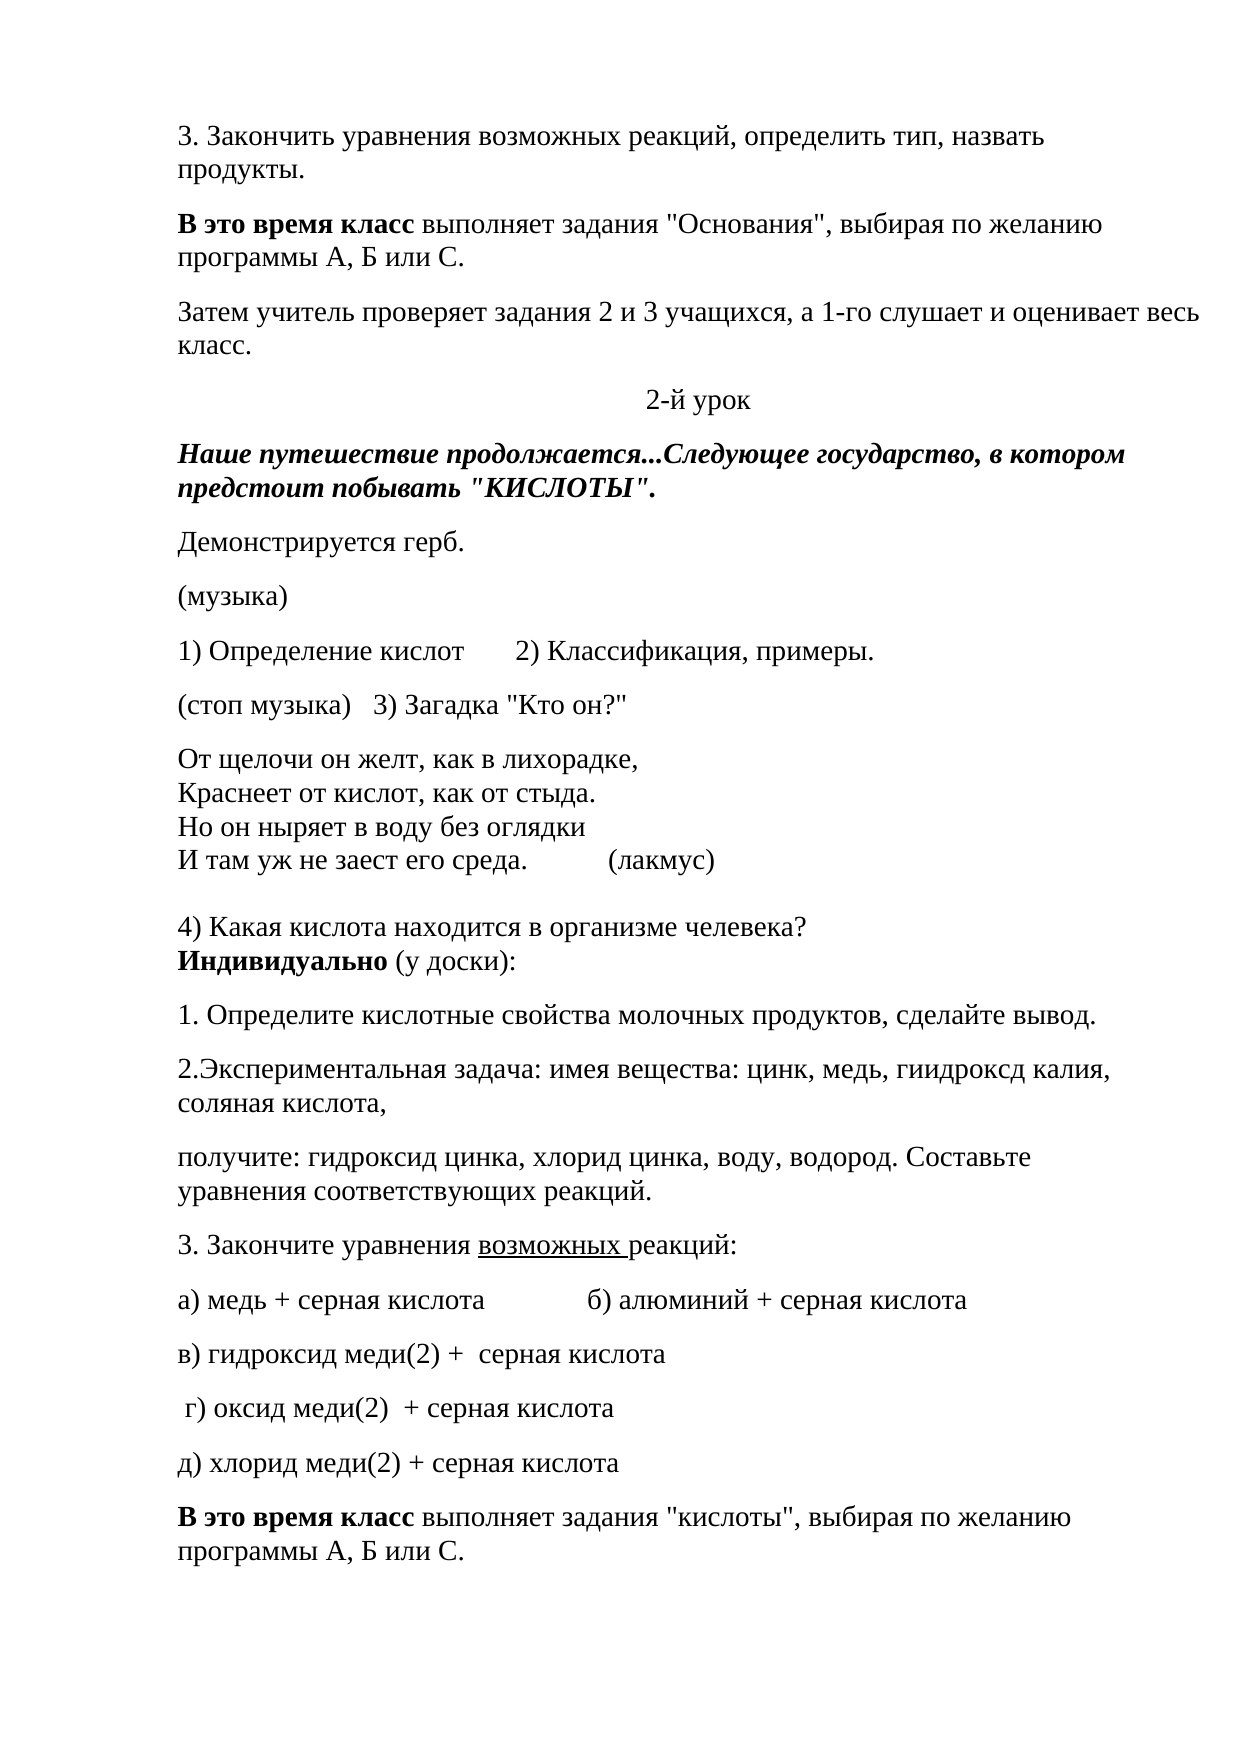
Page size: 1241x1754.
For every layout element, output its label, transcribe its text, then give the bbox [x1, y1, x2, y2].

text 4) Какая кислота находится в организме челевека? [177, 909, 1152, 943]
text (стоп музыка) 3) Загадка "Кто он?" [177, 687, 1152, 721]
text В это время класс выполняет задания "кислоты", выбирая по желанию программы А, Б или С. [177, 1499, 1219, 1566]
text Наше путешествие продолжается...Следующее государство, в котором предстоит побывать "КИСЛОТЫ". [177, 436, 1152, 503]
text Но он ныряет в воду без оглядки [177, 809, 1152, 842]
text Краснеет от кислот, как от стыда. [177, 775, 1152, 809]
text (музыка) [177, 578, 1152, 612]
text 2-й урок [177, 382, 1219, 415]
text 3. Закончить уравнения возможных реакций, определить тип, назвать продукты. [177, 118, 1152, 185]
text Демонстрируется герб. [177, 524, 1152, 558]
text а) медь + серная кислота б) алюминий + серная кислота [177, 1282, 1152, 1315]
text д) хлорид меди(2) + серная кислота [177, 1445, 1152, 1478]
text 2.Экспериментальная задача: имея вещества: цинк, медь, гиидроксд калия, соляная кислота, [177, 1052, 1152, 1119]
text Затем учитель проверяет задания 2 и 3 учащихся, а 1-го слушает и оценивает весь класс. [177, 294, 1219, 361]
text От щелочи он желт, как в лихорадке, [177, 742, 1152, 775]
text 3. Закончите уравнения возможных реакций: [177, 1227, 1152, 1261]
text И там уж не заест его среда. (лакмус) [177, 842, 1152, 876]
text получите: гидроксид цинка, хлорид цинка, воду, водород. Составьте уравнения соответствующих реакций. [177, 1139, 1152, 1207]
text 1) Определение кислот 2) Классификация, примеры. [177, 633, 1152, 666]
text в) гидроксид меди(2) + серная кислота [177, 1336, 1152, 1370]
text В это время класс выполняет задания "Основания", выбирая по желанию программы А, Б или С. [177, 206, 1219, 273]
text 1. Определите кислотные свойства молочных продуктов, сделайте вывод. [177, 997, 1152, 1031]
text Индивидуально (у доски): [177, 943, 1152, 976]
text г) оксид меди(2) + серная кислота [177, 1391, 1152, 1424]
